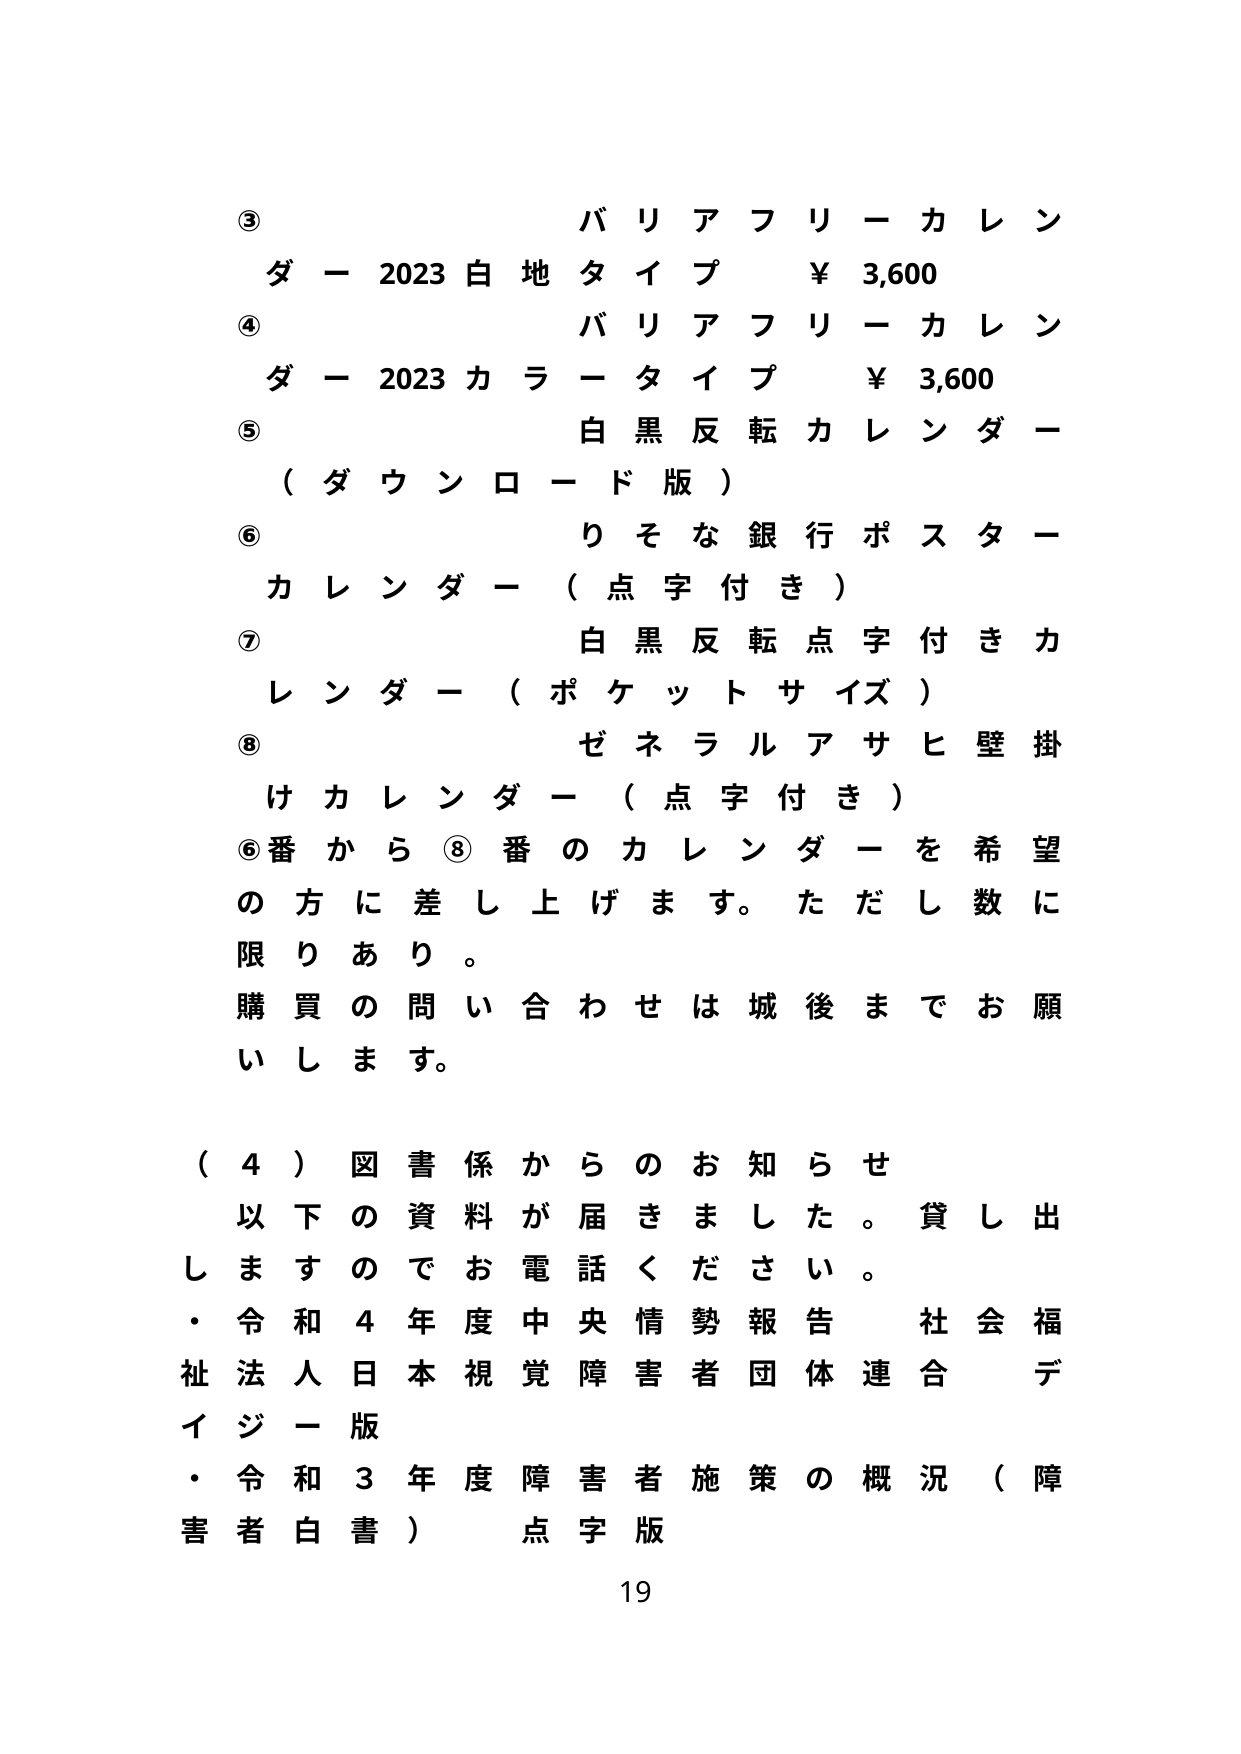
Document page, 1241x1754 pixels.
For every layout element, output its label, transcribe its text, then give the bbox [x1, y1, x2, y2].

text （４）図書係からのお知らせ [180, 1136, 1090, 1188]
list 購買の問い合わせは城後までお願いします。 [217, 979, 1090, 1084]
list バリアフリーカレンダー2023 カラータイプ ￥3,600 [217, 298, 1090, 403]
list りそな銀行ポスターカレンダー（点字付き） [217, 507, 1090, 612]
text ・令和４年度中央情勢報告 社会福祉法人日本視覚障害者団体連合 デイジー版 [180, 1293, 1090, 1451]
list 白黒反転点字付きカレンダー（ポケットサイズ） [217, 612, 1090, 717]
list ゼネラルアサヒ壁掛けカレンダー（点字付き） [217, 717, 1090, 822]
text 以下の資料が届きました。貸し出しますのでお電話ください。 [180, 1188, 1090, 1293]
list 白黒反転カレンダー（ダウンロード版） [217, 403, 1090, 507]
text ・令和３年度障害者施策の概況（障害者白書） 点字版 [180, 1451, 1090, 1555]
text ⑥番から⑧番のカレンダーを希望の方に差し上げます。ただし数に限りあり。 [217, 822, 1090, 979]
list バリアフリーカレンダー2023 白地タイプ ￥3,600 [217, 193, 1090, 298]
